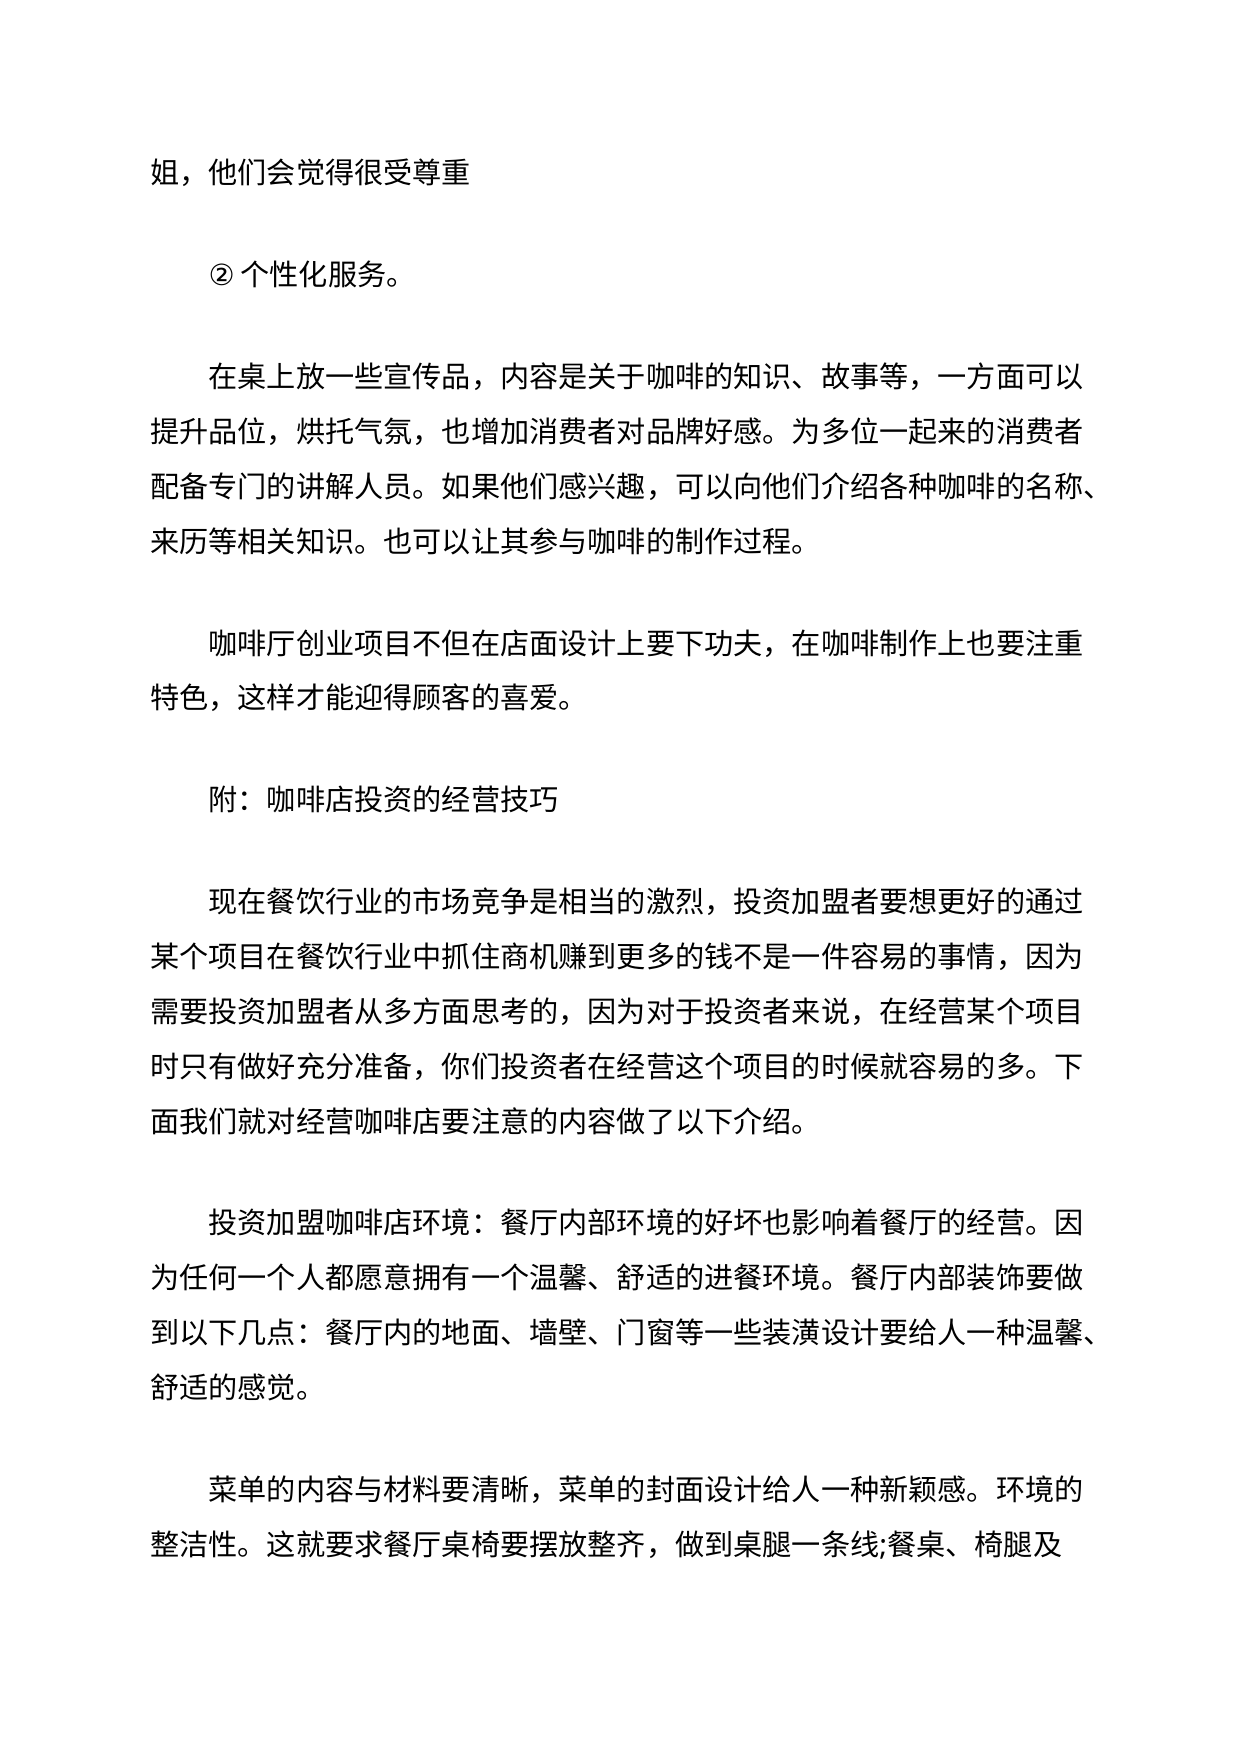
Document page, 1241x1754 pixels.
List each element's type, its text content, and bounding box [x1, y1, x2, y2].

text 现在餐饮行业的市场竞争是相当的激烈，投资加盟者要想更好的通过某个项目在餐饮行业中抓住商机赚到更多的钱不是一件容易的事情，因为需要投资加盟者从多方面思考的，因为对于投资者来说，在经营某个项目时只有做好充分准备，你们投资者在经营这个项目的时候就容易的多。下面我们就对经营咖啡店要注意的内容做了以下介绍。 [150, 879, 1090, 1141]
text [150, 1466, 1090, 1564]
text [150, 150, 1090, 192]
text 咖啡厅创业项目不但在店面设计上要下功夫，在咖啡制作上也要注重特色，这样才能迎得顾客的喜爱。 [150, 620, 1090, 717]
text ②个性化服务。 [150, 252, 1090, 294]
text 投资加盟咖啡店环境：餐厅内部环境的好坏也影响着餐厅的经营。因为任何一个人都愿意拥有一个温馨、舒适的进餐环境。餐厅内部装饰要做到以下几点：餐厅内的地面、墙壁、门窗等一些装潢设计要给人一种温馨、舒适的感觉。 [150, 1200, 1090, 1407]
text 附：咖啡店投资的经营技巧 [150, 777, 1090, 819]
text 在桌上放一些宣传品，内容是关于咖啡的知识、故事等，一方面可以提升品位，烘托气氛，也增加消费者对品牌好感。为多位一起来的消费者配备专门的讲解人员。如果他们感兴趣，可以向他们介绍各种咖啡的名称、来历等相关知识。也可以让其参与咖啡的制作过程。 [150, 354, 1090, 561]
